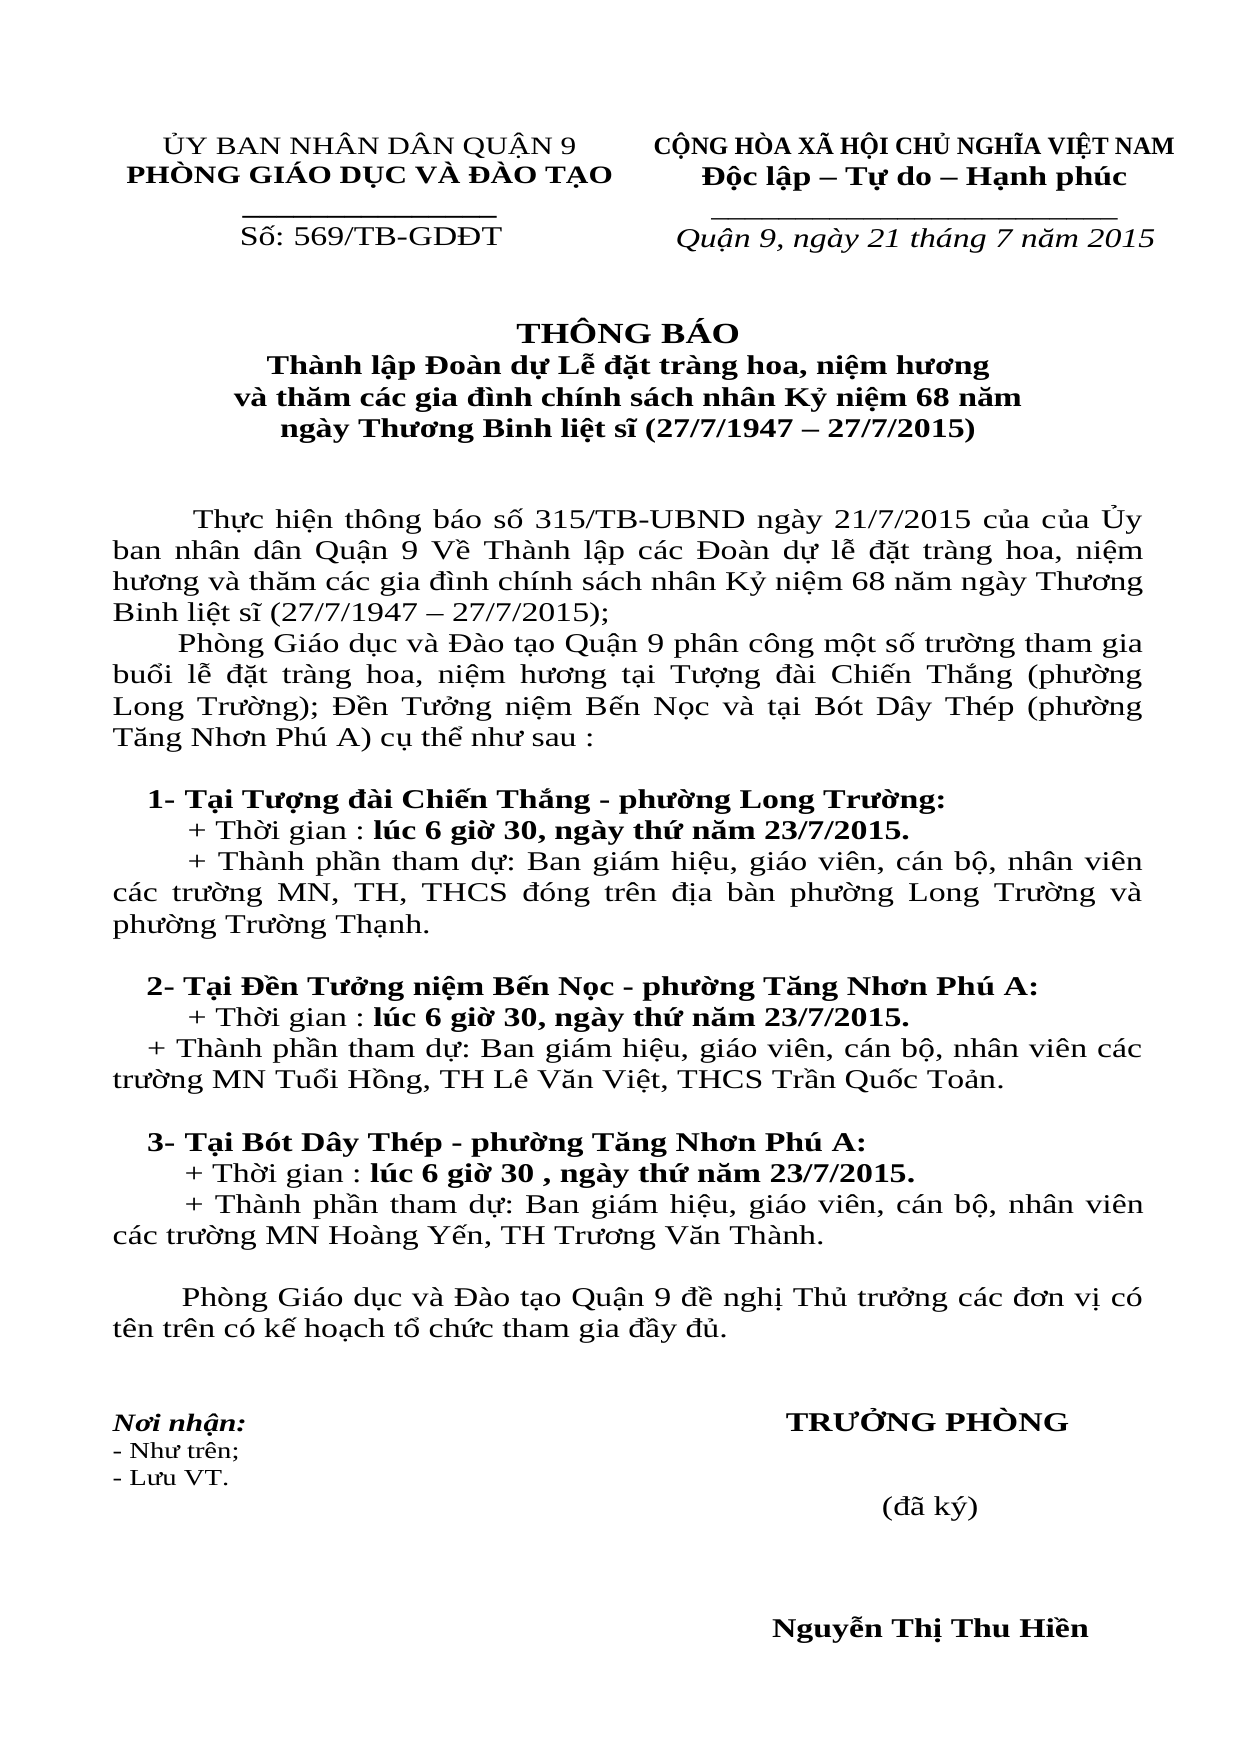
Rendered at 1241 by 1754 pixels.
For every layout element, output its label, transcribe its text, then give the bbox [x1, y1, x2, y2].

text ngày Thương Binh liệt sĩ (27/7/1947 – 27/7/2015) [112, 412, 1144, 443]
text + Thời gian : lúc 6 giờ 30, ngày thứ năm 23/7/2015. [112, 1001, 1144, 1032]
text + Thành phần tham dự: Ban giám hiệu, giáo viên, cán bộ, nhân viên các trường MN Tuổi Hồng, TH Lê Văn Việt, THCS Trần Quốc Toản. [112, 1032, 1144, 1094]
text + Thành phần tham dự: Ban giám hiệu, giáo viên, cán bộ, nhân viên các trường MN, TH, THCS đóng trên địa bàn phường Long Trường và phường Trường Thạnh. [112, 845, 1144, 939]
list Tại Bót Dây Thép - phường Tăng Nhơn Phú A: [147, 1126, 1144, 1157]
text Thành lập Đoàn dự Lễ đặt tràng hoa, niệm hương [112, 349, 1144, 381]
text Phòng Giáo dục và Đào tạo Quận 9 đề nghị Thủ trưởng các đơn vị có tên trên có kế hoạch tổ chức tham gia đầy đủ. [112, 1281, 1144, 1344]
text - Lưu VT. [112, 1463, 1144, 1490]
table_header CỘNG HÒA XÃ HỘI CHỦ NGHĨA VIỆT NAM Độc lập – Tự do – Hạnh phúc ________________________ Quận 9, ngày 21 tháng 7 năm 2015 [638, 131, 1191, 282]
text Nguyễn Thị Thu Hiền [112, 1612, 1144, 1643]
list + Thành phần tham dự: Ban giám hiệu, giáo viên, cán bộ, nhân viên các trường MN Hoàng Yến, TH Trương Văn Thành. [112, 1188, 1144, 1250]
text THÔNG BÁO [112, 316, 1144, 349]
text 2- Tại Đền Tưởng niệm Bến Nọc - phường Tăng Nhơn Phú A: [112, 970, 1144, 1001]
text - Như trên; [112, 1437, 1144, 1463]
text Phòng Giáo dục và Đào tạo Quận 9 phân công một số trường tham gia buổi lễ đặt tràng hoa, niệm hương tại Tượng đài Chiến Thắng (phường Long Trường); Đền Tưởng niệm Bến Nọc và tại Bót Dây Thép (phường Tăng Nhơn Phú A) cụ thể như sau : [112, 627, 1144, 752]
text và thăm các gia đình chính sách nhân Kỷ niệm 68 năm [112, 381, 1144, 412]
text Nơi nhận: TRƯỞNG PHÒNG [112, 1406, 1144, 1437]
list Tại Tượng đài Chiến Thắng - phường Long Trường: [147, 783, 1144, 814]
text (đã ký) [112, 1490, 1144, 1521]
text Thực hiện thông báo số 315/TB-UBND ngày 21/7/2015 của của Ủy ban nhân dân Quận 9 Về Thành lập các Đoàn dự lễ đặt tràng hoa, niệm hương và thăm các gia đình chính sách nhân Kỷ niệm 68 năm ngày Thương Binh liệt sĩ (27/7/1947 – 27/7/2015); [112, 503, 1144, 627]
table_header ỦY BAN NHÂN DÂN QUẬN 9 PHÒNG GIÁO DỤC VÀ ĐÀO TẠO _______________ Số: 569/TB-GDĐT [101, 131, 637, 282]
text + Thời gian : lúc 6 giờ 30, ngày thứ năm 23/7/2015. [112, 814, 1144, 845]
list + Thời gian : lúc 6 giờ 30 , ngày thứ năm 23/7/2015. [184, 1157, 1144, 1188]
